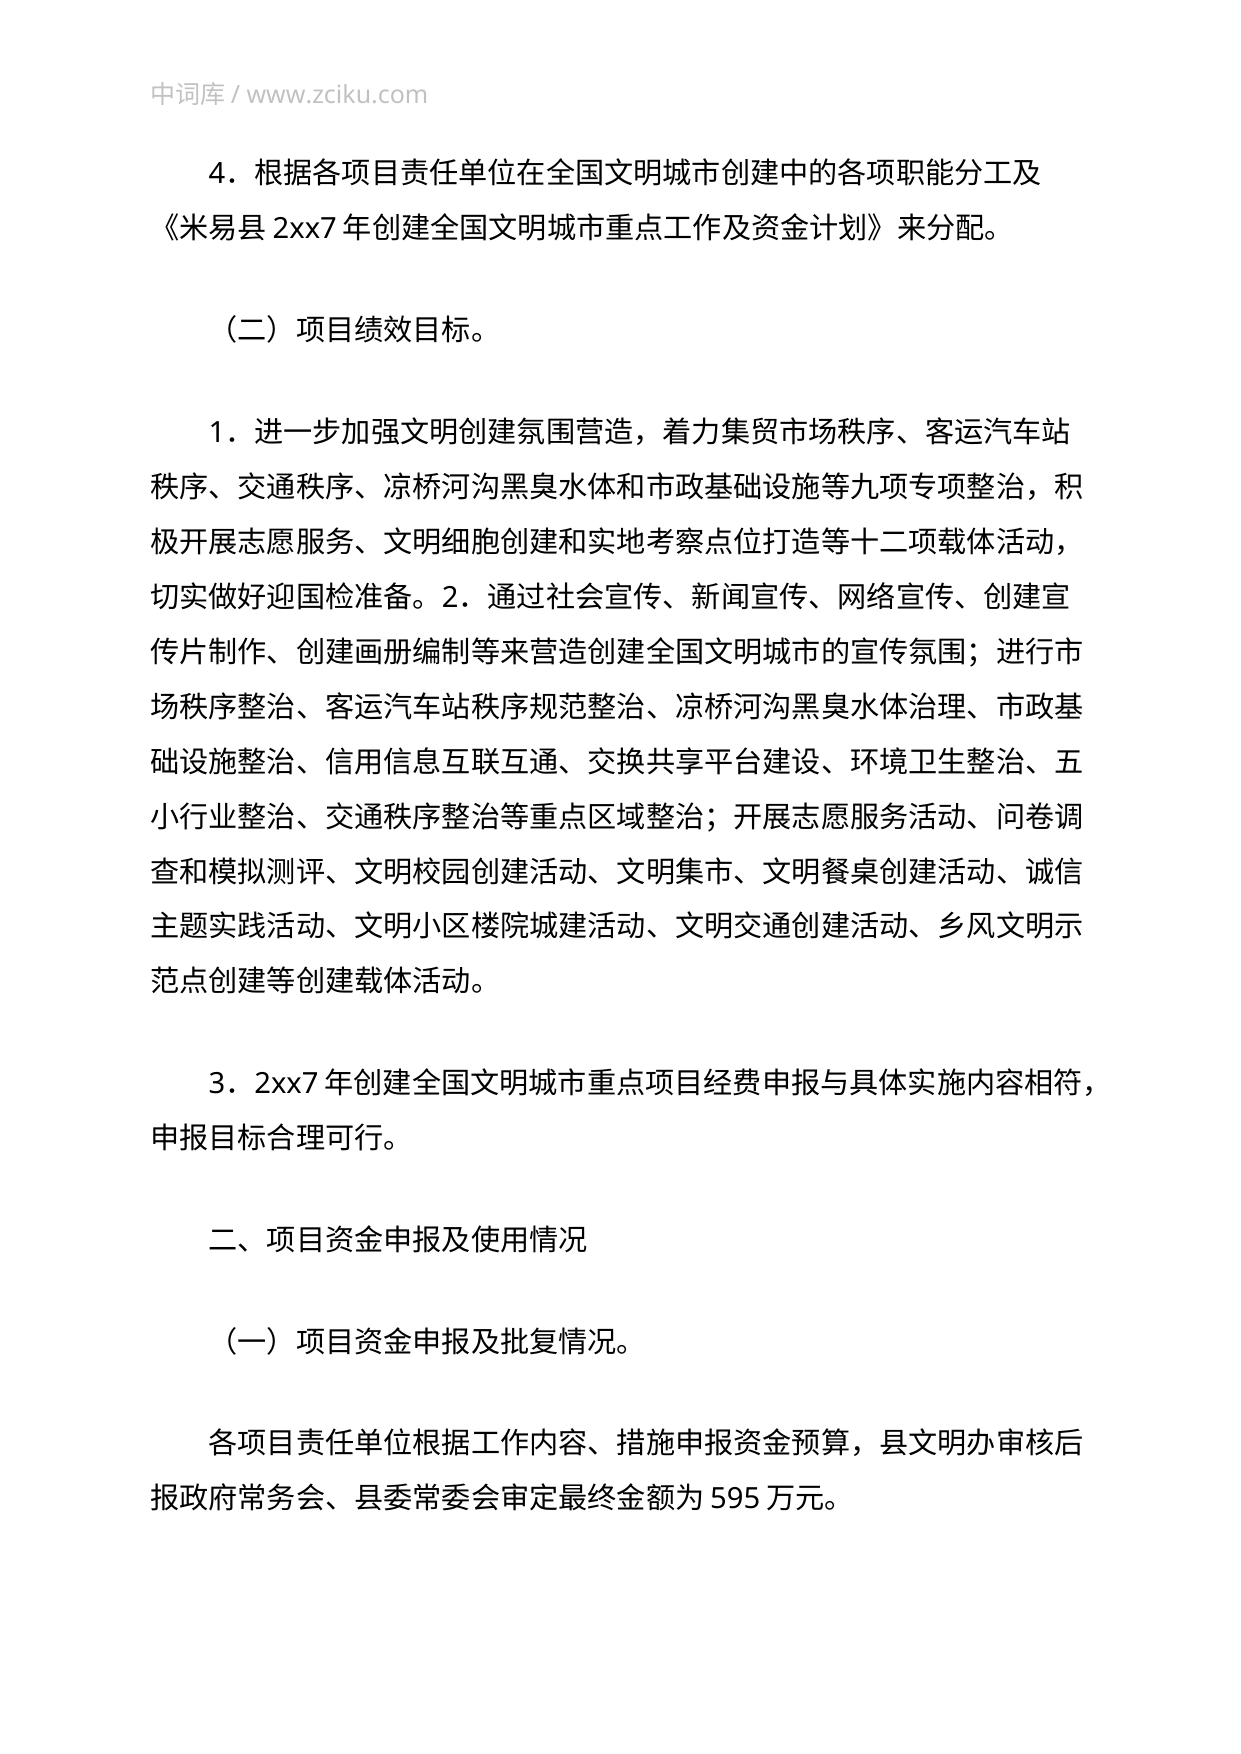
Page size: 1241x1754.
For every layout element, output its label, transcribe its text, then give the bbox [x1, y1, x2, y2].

text 二、项目资金申报及使用情况 [150, 1216, 1090, 1259]
text 4．根据各项目责任单位在全国文明城市创建中的各项职能分工及《米易县2xx7年创建全国文明城市重点工作及资金计划》来分配。 [150, 150, 1090, 247]
text （一）项目资金申报及批复情况。 [150, 1318, 1090, 1361]
text 各项目责任单位根据工作内容、措施申报资金预算，县文明办审核后报政府常务会、县委常委会审定最终金额为595万元。 [150, 1420, 1090, 1517]
text （二）项目绩效目标。 [150, 307, 1090, 349]
text 3．2xx7年创建全国文明城市重点项目经费申报与具体实施内容相符，申报目标合理可行。 [150, 1060, 1090, 1157]
text 1．进一步加强文明创建氛围营造，着力集贸市场秩序、客运汽车站秩序、交通秩序、凉桥河沟黑臭水体和市政基础设施等九项专项整治，积极开展志愿服务、文明细胞创建和实地考察点位打造等十二项载体活动，切实做好迎国检准备。2．通过社会宣传、新闻宣传、网络宣传、创建宣传片制作、创建画册编制等来营造创建全国文明城市的宣传氛围；进行市场秩序整治、客运汽车站秩序规范整治、凉桥河沟黑臭水体治理、市政基础设施整治、信用信息互联互通、交换共享平台建设、环境卫生整治、五小行业整治、交通秩序整治等重点区域整治；开展志愿服务活动、问卷调查和模拟测评、文明校园创建活动、文明集市、文明餐桌创建活动、诚信主题实践活动、文明小区楼院城建活动、文明交通创建活动、乡风文明示范点创建等创建载体活动。 [150, 409, 1090, 1000]
